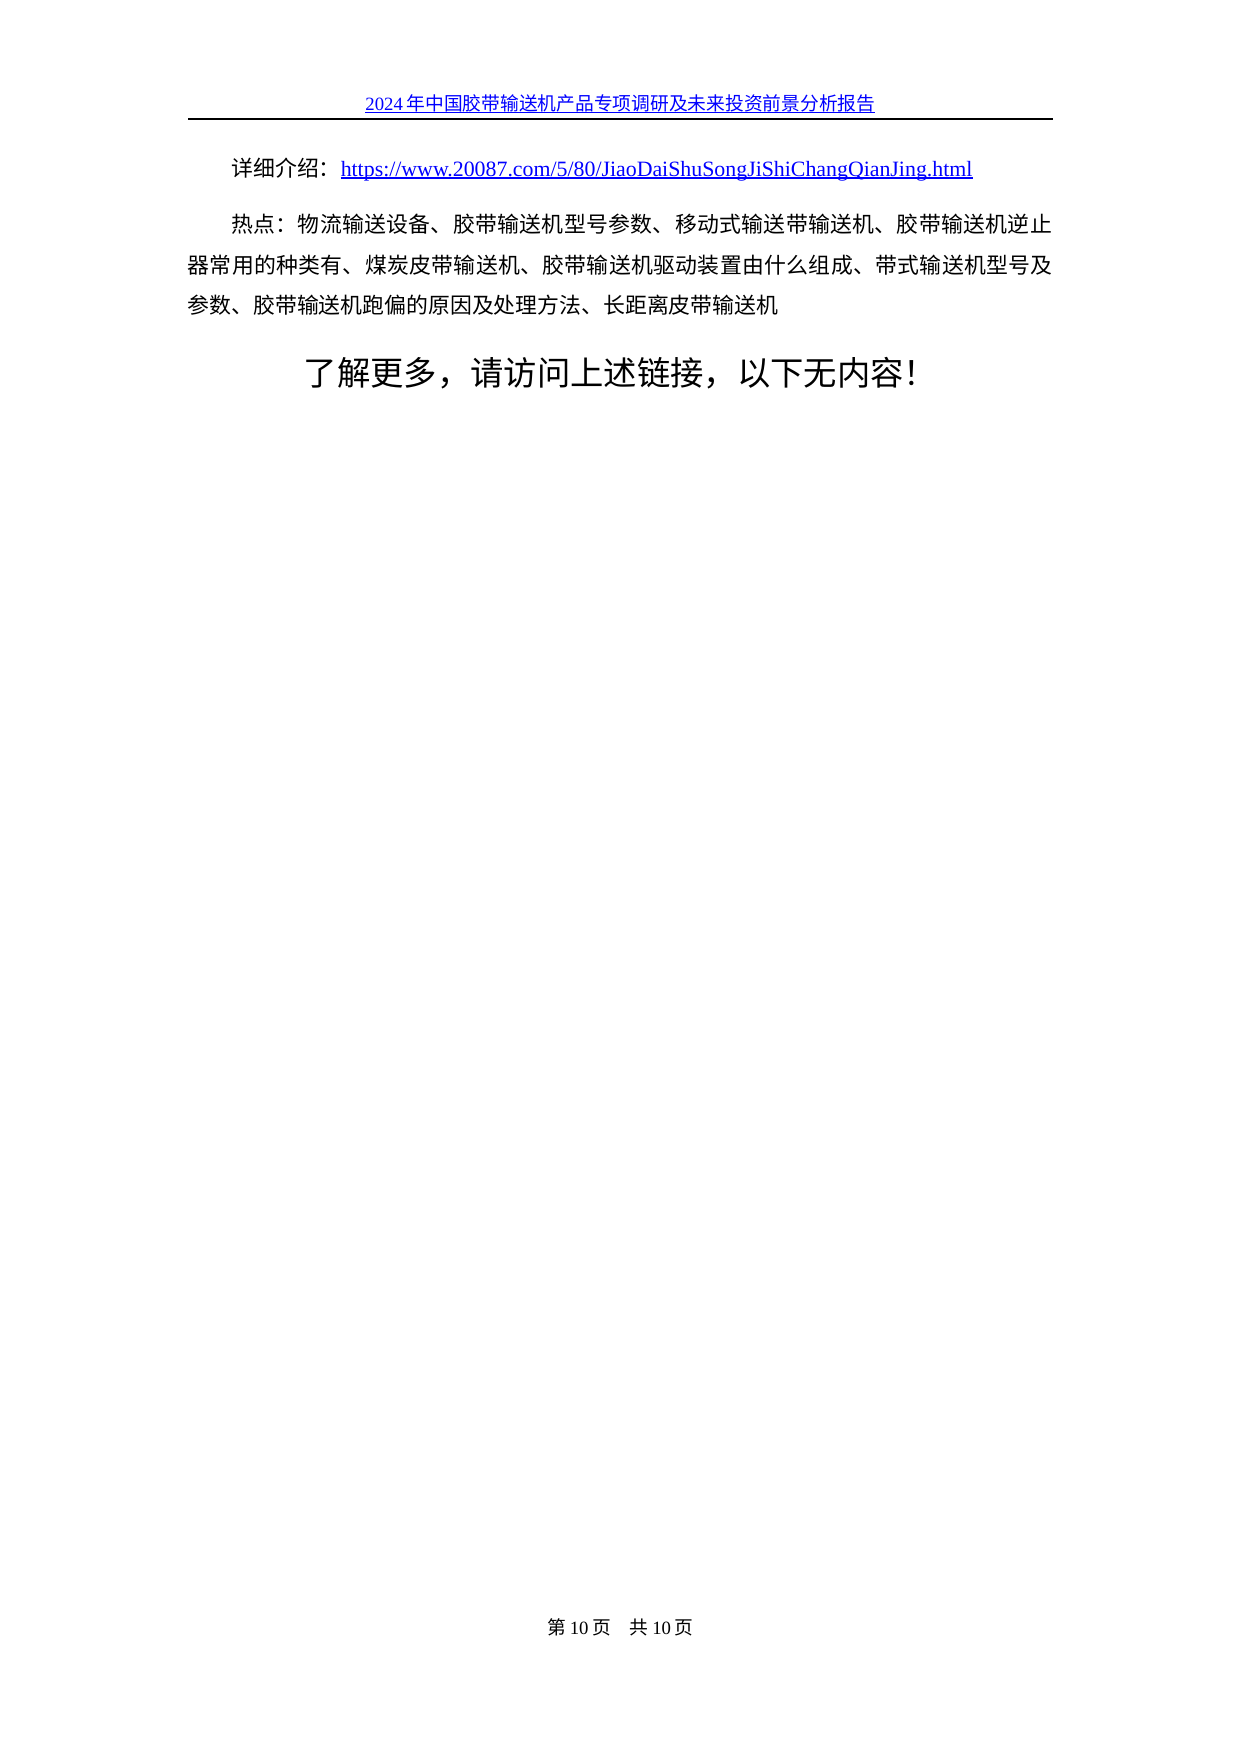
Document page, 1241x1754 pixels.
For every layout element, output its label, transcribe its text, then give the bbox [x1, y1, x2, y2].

text 热点：物流输送设备、胶带输送机型号参数、移动式输送带输送机、胶带输送机逆止器常用的种类有、煤炭皮带输送机、胶带输送机驱动装置由什么组成、带式输送机型号及参数、胶带输送机跑偏的原因及处理方法、长距离皮带输送机 [187, 207, 1053, 321]
text 详细介绍：https://www.20087.com/5/80/JiaoDaiShuSongJiShiChangQianJing.html [187, 150, 1053, 183]
title 了解更多，请访问上述链接，以下无内容！ [187, 338, 1053, 403]
